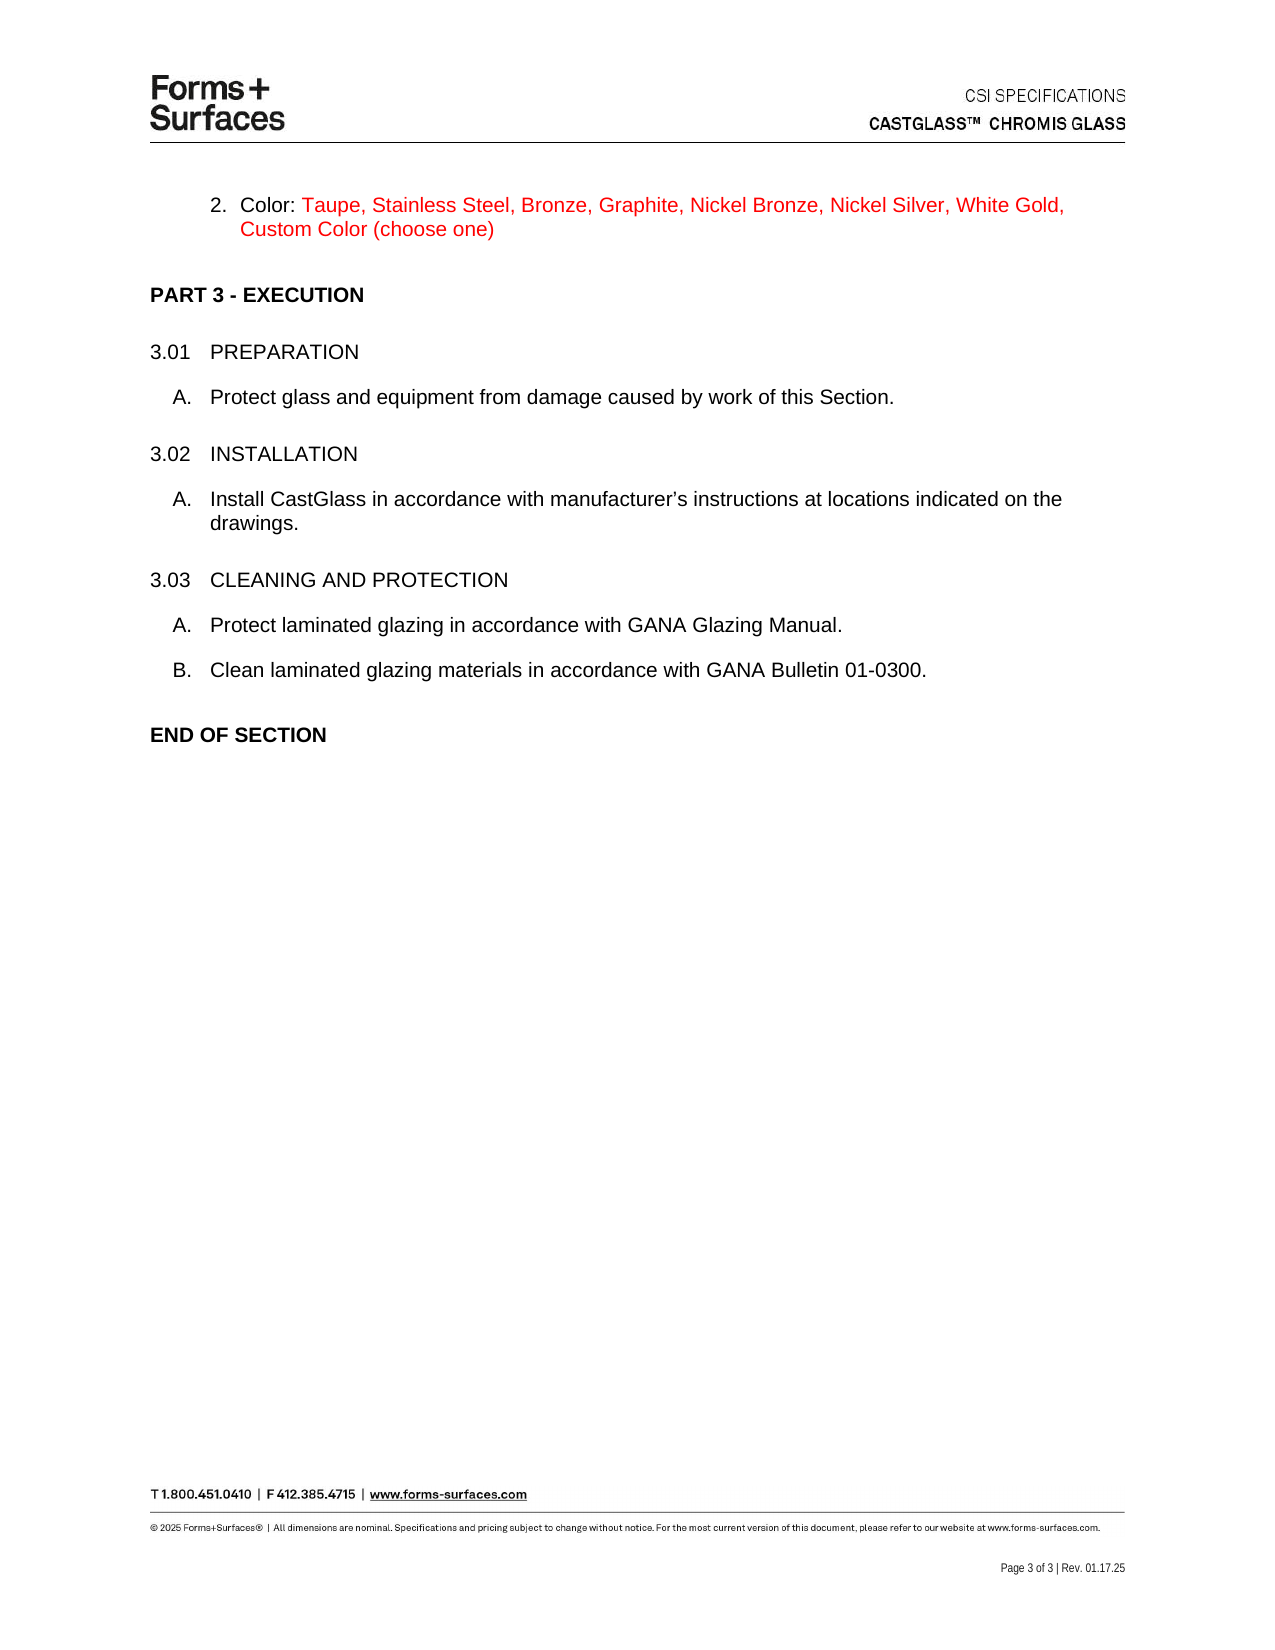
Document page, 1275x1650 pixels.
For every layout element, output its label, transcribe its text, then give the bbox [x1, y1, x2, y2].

text Cleaning and Protection [150, 568, 1125, 592]
text Protect laminated glazing in accordance with GANA Glazing Manual. [172, 613, 1125, 637]
text Installation [150, 442, 1125, 466]
list END OF SECTION [150, 723, 1125, 747]
text Clean laminated glazing materials in accordance with GANA Bulletin 01-0300. [172, 657, 1125, 681]
text Preparation [150, 340, 1125, 364]
text Protect glass and equipment from damage caused by work of this Section. [172, 384, 1125, 408]
picture [150, 75, 1125, 150]
text Install CastGlass in accordance with manufacturer’s instructions at locations indicated on the drawings. [172, 487, 1125, 534]
picture [150, 1486, 1125, 1537]
text Color: Taupe, Stainless Steel, Bronze, Graphite, Nickel Bronze, Nickel Silver, White Gold, Custom Color (choose one) [210, 193, 1125, 241]
text EXECUTION [150, 282, 1125, 306]
